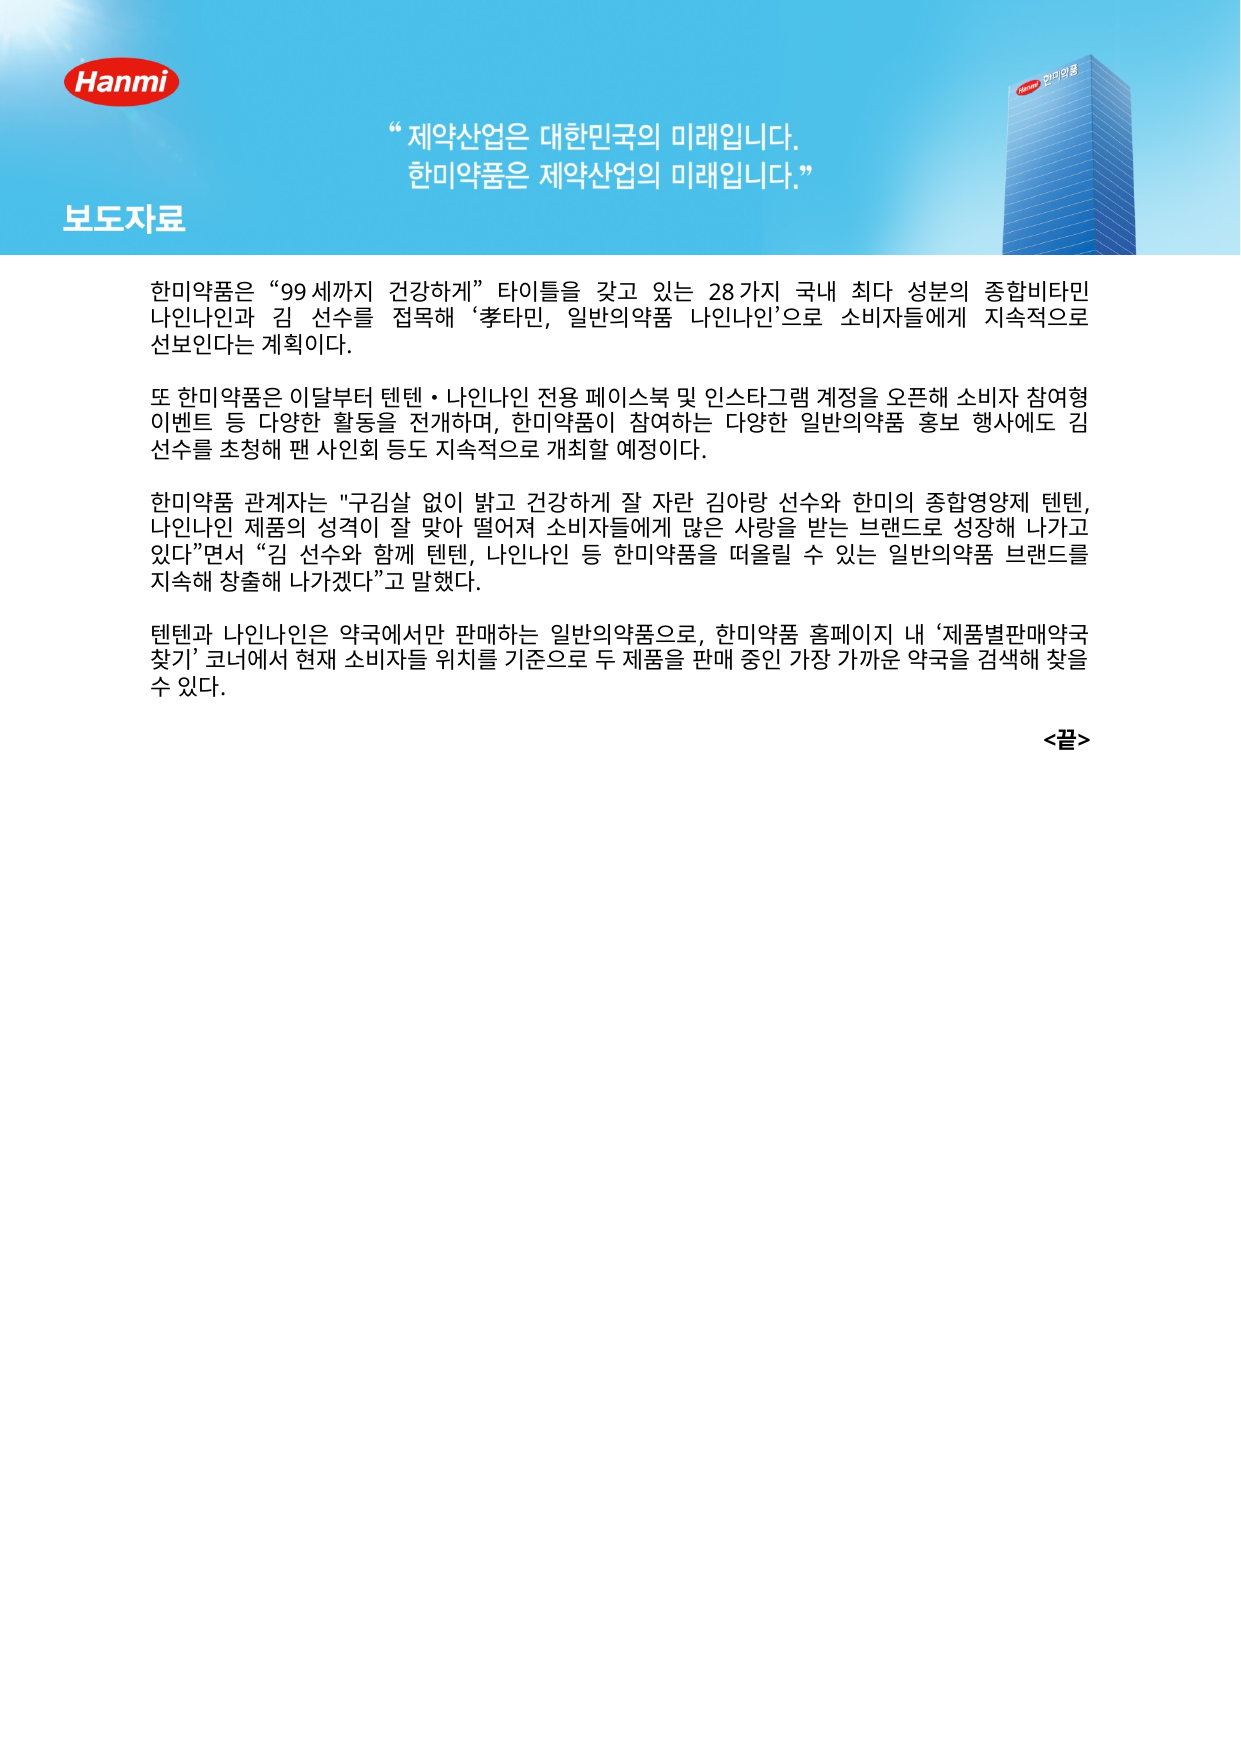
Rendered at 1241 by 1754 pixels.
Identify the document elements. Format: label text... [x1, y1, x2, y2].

text 텐텐과 나인나인은 약국에서만 판매하는 일반의약품으로, 한미약품 홈페이지 내 ‘제품별판매약국 찾기’ 코너에서 현재 소비자들 위치를 기준으로 두 제품을 판매 중인 가장 가까운 약국을 검색해 찾을 수 있다. [150, 622, 1090, 702]
text 또 한미약품은 이달부터 텐텐‧나인나인 전용 페이스북 및 인스타그램 계정을 오픈해 소비자 참여형 이벤트 등 다양한 활동을 전개하며, 한미약품이 참여하는 다양한 일반의약품 홍보 행사에도 김 선수를 초청해 팬 사인회 등도 지속적으로 개최할 예정이다. [150, 385, 1090, 465]
text <끝> [150, 727, 1090, 753]
text 한미약품 관계자는 "구김살 없이 밝고 건강하게 잘 자란 김아랑 선수와 한미의 종합영양제 텐텐, 나인나인 제품의 성격이 잘 맞아 떨어져 소비자들에게 많은 사랑을 받는 브랜드로 성장해 나가고 있다”면서 “김 선수와 함께 텐텐, 나인나인 등 한미약품을 떠올릴 수 있는 일반의약품 브랜드를 지속해 창출해 나가겠다”고 말했다. [150, 490, 1090, 597]
picture [0, 0, 1241, 255]
text 한미약품은 “99세까지 건강하게” 타이틀을 갖고 있는 28가지 국내 최다 성분의 종합비타민 나인나인과 김 선수를 접목해 ‘孝타민, 일반의약품 나인나인’으로 소비자들에게 지속적으로 선보인다는 계획이다. [150, 279, 1090, 360]
